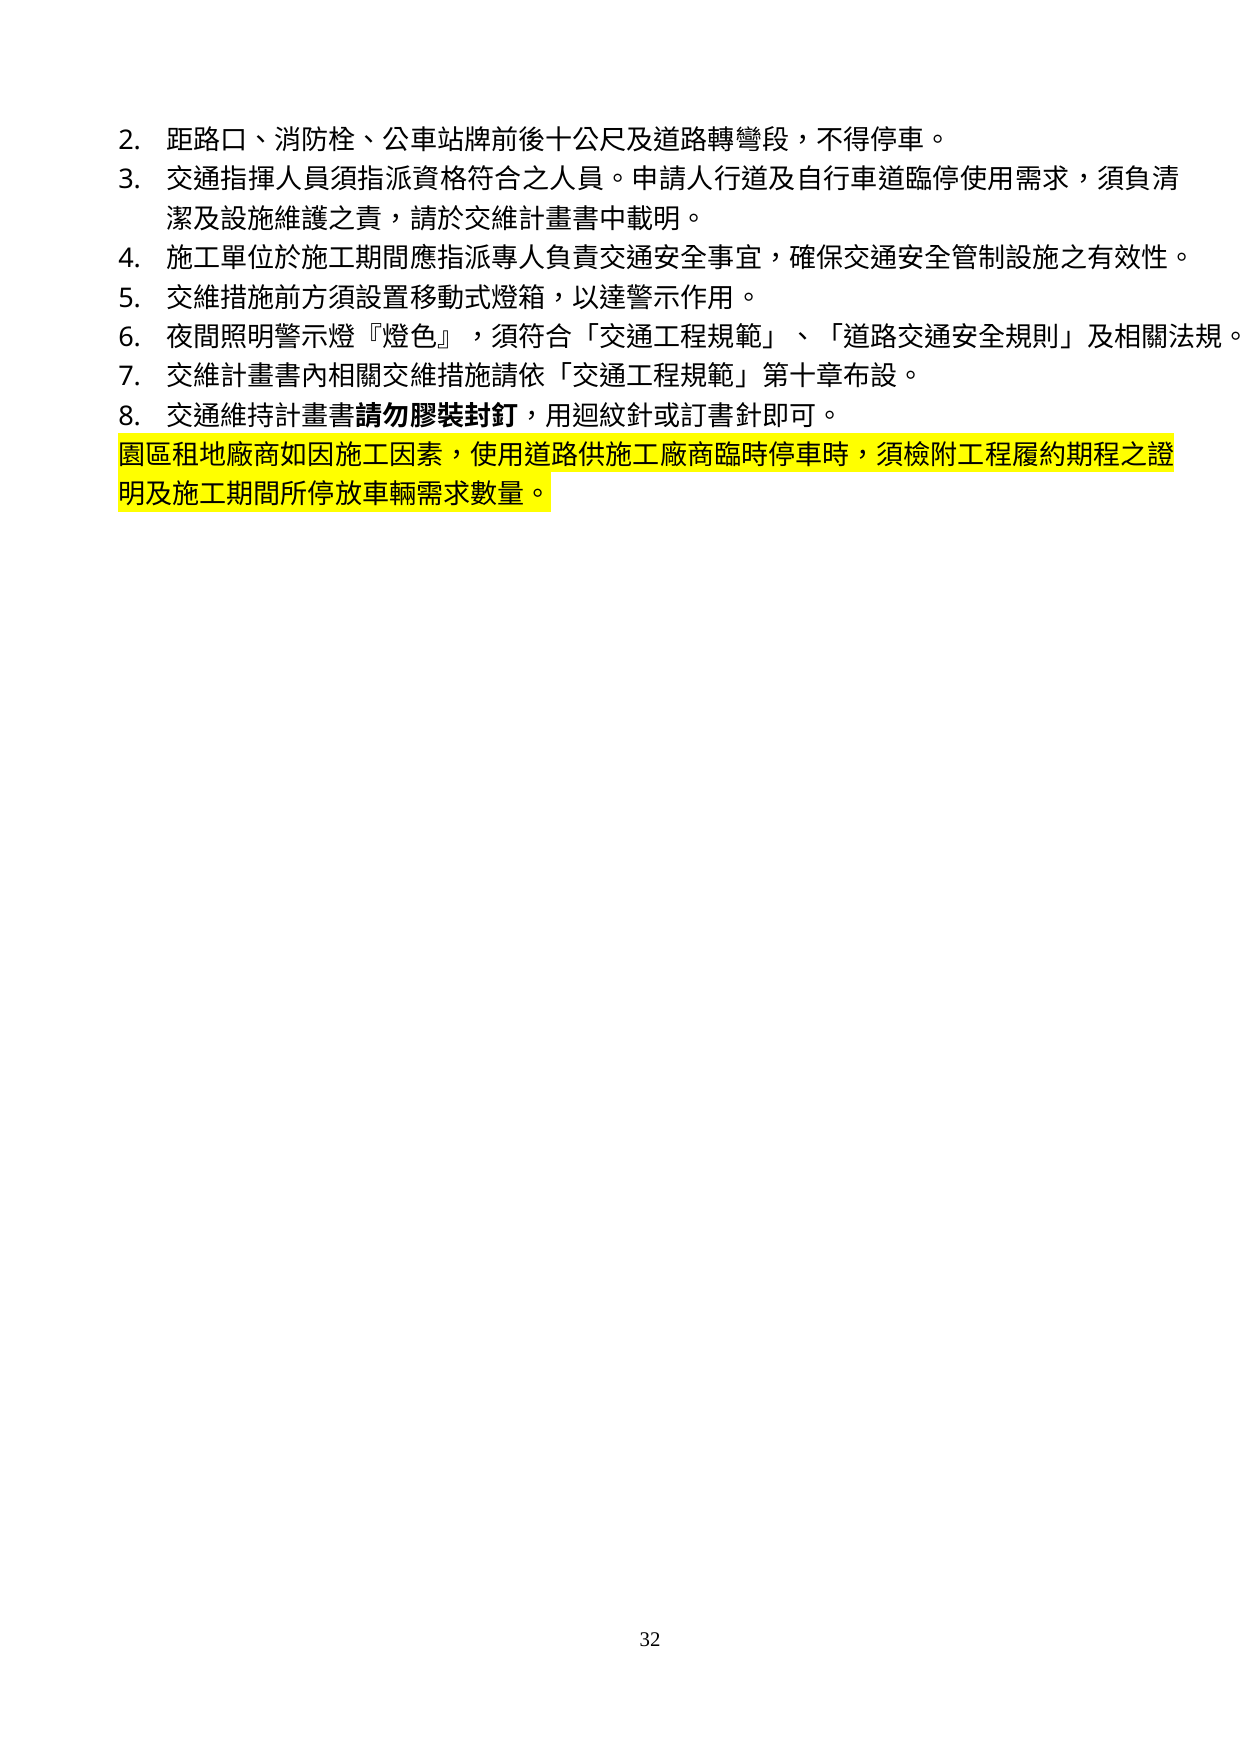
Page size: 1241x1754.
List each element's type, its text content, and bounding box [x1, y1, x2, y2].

list 夜間照明警示燈『燈色』，須符合「交通工程規範」、「道路交通安全規則」及相關法規。 [118, 315, 1226, 354]
list 施工單位於施工期間應指派專人負責交通安全事宜，確保交通安全管制設施之有效性。 [118, 236, 1211, 276]
text 園區租地廠商如因施工因素，使用道路供施工廠商臨時停車時，須檢附工程履約期程之證明及施工期間所停放車輛需求數量。 [551, 433, 1181, 512]
list 交維措施前方須設置移動式燈箱，以達警示作用。 [118, 276, 1181, 315]
list 交通指揮人員須指派資格符合之人員。申請人行道及自行車道臨停使用需求，須負清潔及設施維護之責，請於交維計畫書中載明。 [118, 157, 1181, 236]
list 交通維持計畫書請勿膠裝封釘，用迴紋針或訂書針即可。 [118, 394, 1181, 433]
list 距路口、消防栓、公車站牌前後十公尺及道路轉彎段，不得停車。 [118, 118, 1181, 157]
list 交維計畫書內相關交維措施請依「交通工程規範」第十章布設。 [118, 354, 1181, 394]
